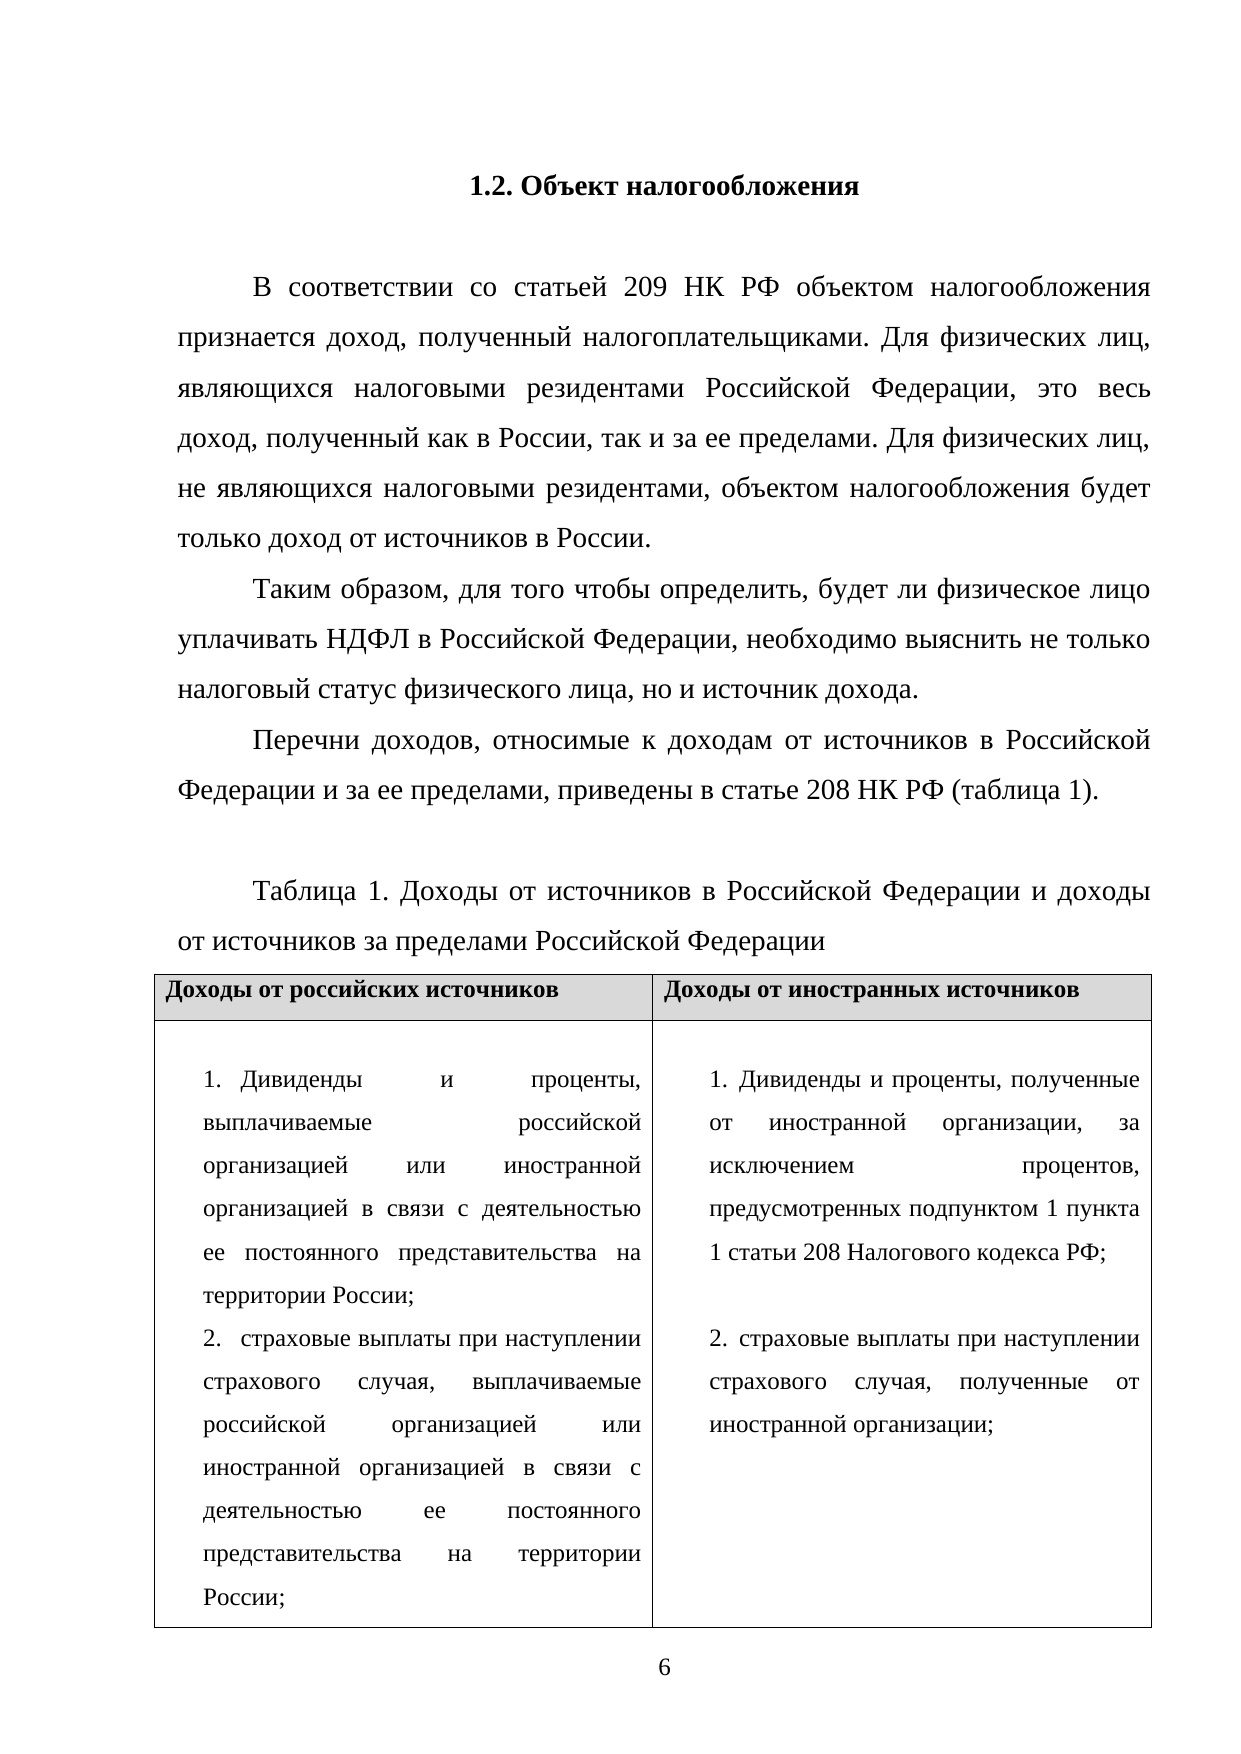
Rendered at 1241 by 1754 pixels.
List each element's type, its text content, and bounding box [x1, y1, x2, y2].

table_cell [155, 1021, 652, 1627]
text Таблица 1. Доходы от источников в Российской Федерации и доходы от источников за пределами Российской Федерации [177, 873, 1152, 957]
text Перечни доходов, относимые к доходам от источников в Российской Федерации и за ее пределами, приведены в статье 208 НК РФ (таблица 1). [177, 722, 1152, 806]
text В соответствии со статьей 209 НК РФ объектом налогообложения признается доход, полученный налогоплательщиками. Для физических лиц, являющихся налоговыми резидентами Российской Федерации, это весь доход, полученный как в России, так и за ее пределами. Для физических лиц, не являющихся налоговыми резидентами, объектом налогообложения будет только доход от источников в России. [177, 269, 1152, 554]
text 1.2. Объект налогообложения [177, 168, 1152, 202]
text Таким образом, для того чтобы определить, будет ли физическое лицо уплачивать НДФЛ в Российской Федерации, необходимо выяснить не только налоговый статус физического лица, но и источник дохода. [177, 571, 1152, 705]
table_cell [653, 1021, 1151, 1627]
table_header Доходы от иностранных источников [653, 975, 1151, 1020]
table_header Доходы от российских источников [155, 975, 652, 1020]
